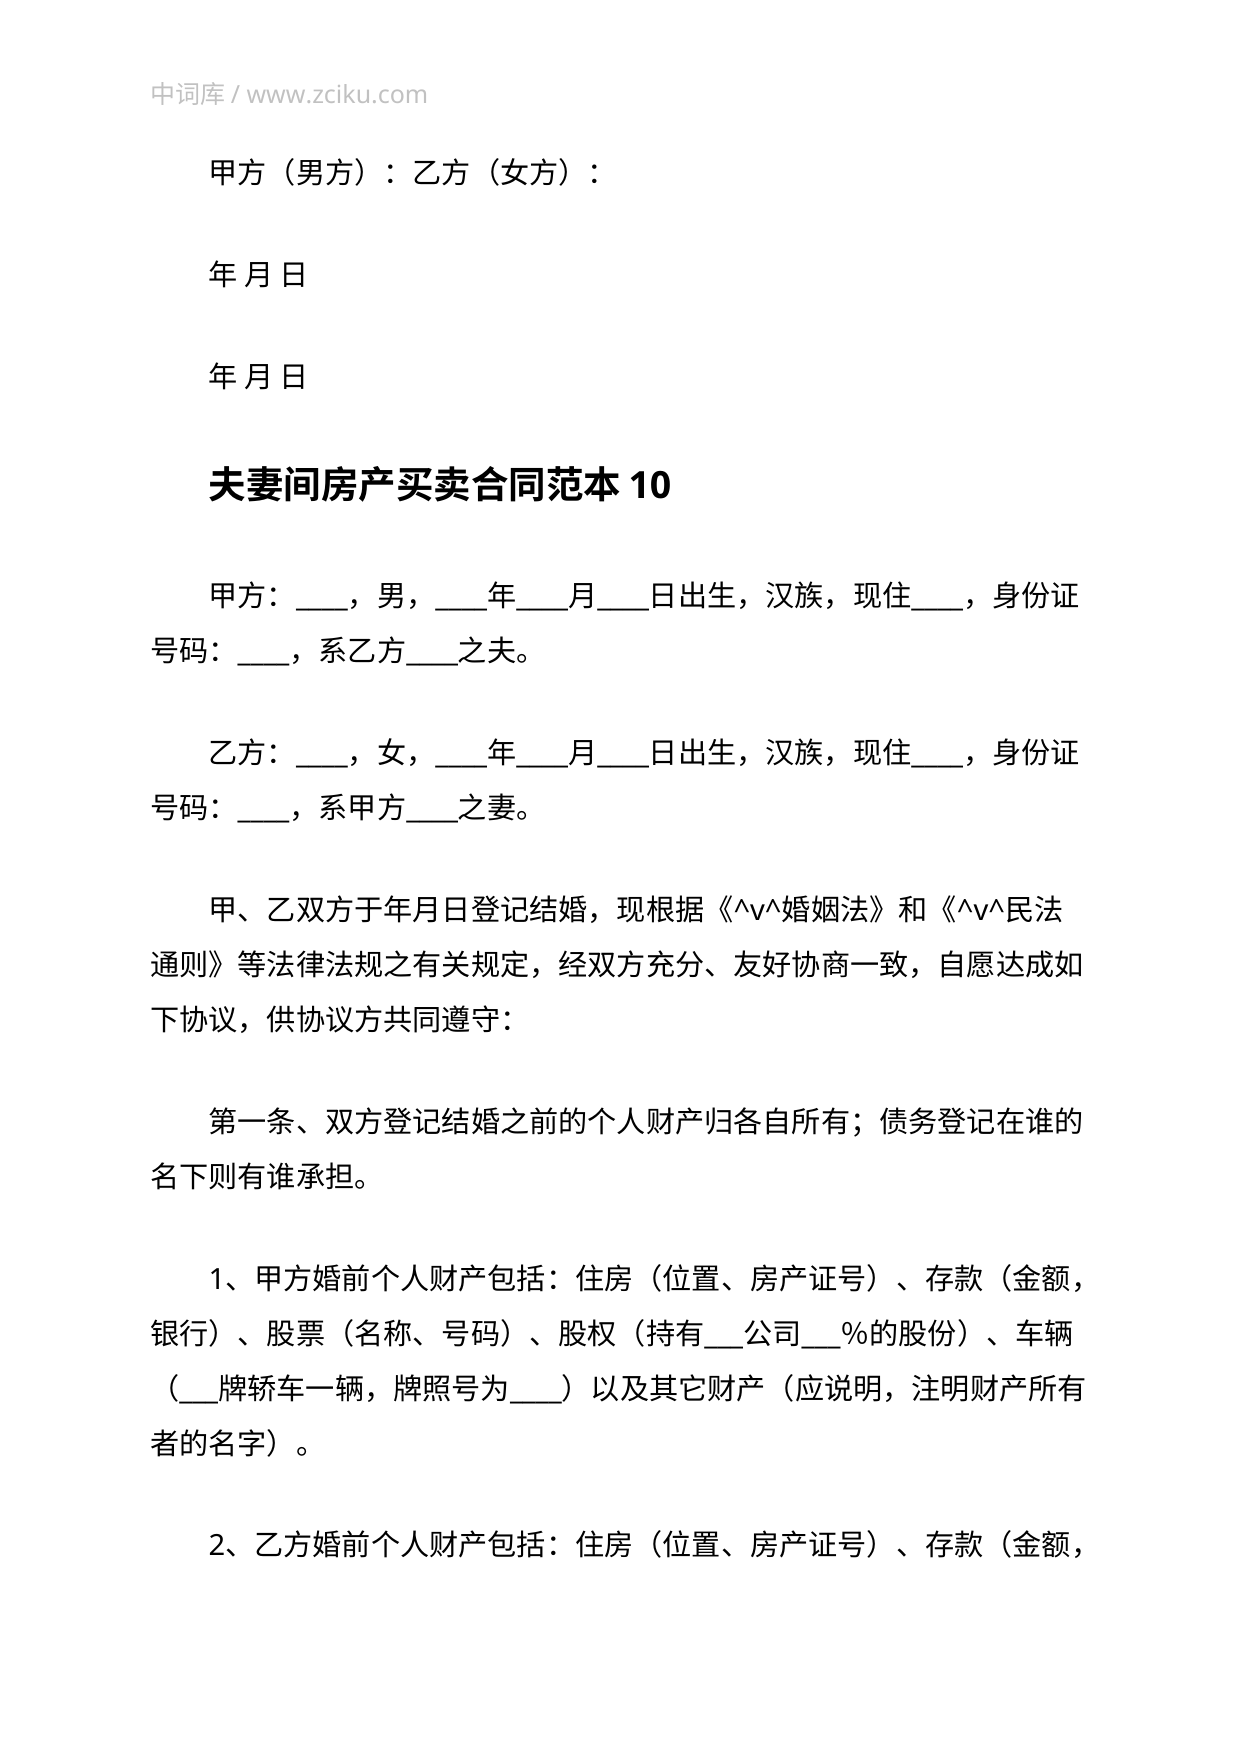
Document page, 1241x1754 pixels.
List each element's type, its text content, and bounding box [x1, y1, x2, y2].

text 年 月 日 [150, 353, 1090, 396]
text 甲方（男方）：乙方（女方）： [150, 150, 1090, 192]
text 夫妻间房产买卖合同范本10 [150, 455, 1090, 510]
text 第一条、双方登记结婚之前的个人财产归各自所有；债务登记在谁的名下则有谁承担。 [150, 1098, 1090, 1196]
text 1、甲方婚前个人财产包括：住房（位置、房产证号）、存款（金额，银行）、股票（名称、号码）、股权（持有___公司___％的股份）、车辆（___牌轿车一辆，牌照号为____）以及其它财产（应说明，注明财产所有者的名字）。 [150, 1255, 1090, 1462]
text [150, 1522, 1090, 1564]
text 乙方：____，女，____年____月____日出生，汉族，现住____，身份证号码：____，系甲方____之妻。 [150, 730, 1090, 827]
text 甲方：____，男，____年____月____日出生，汉族，现住____，身份证号码：____，系乙方____之夫。 [150, 573, 1090, 670]
text 甲、乙双方于年月日登记结婚，现根据《^v^婚姻法》和《^v^民法通则》等法律法规之有关规定，经双方充分、友好协商一致，自愿达成如下协议，供协议方共同遵守： [150, 887, 1090, 1039]
text 年 月 日 [150, 252, 1090, 294]
